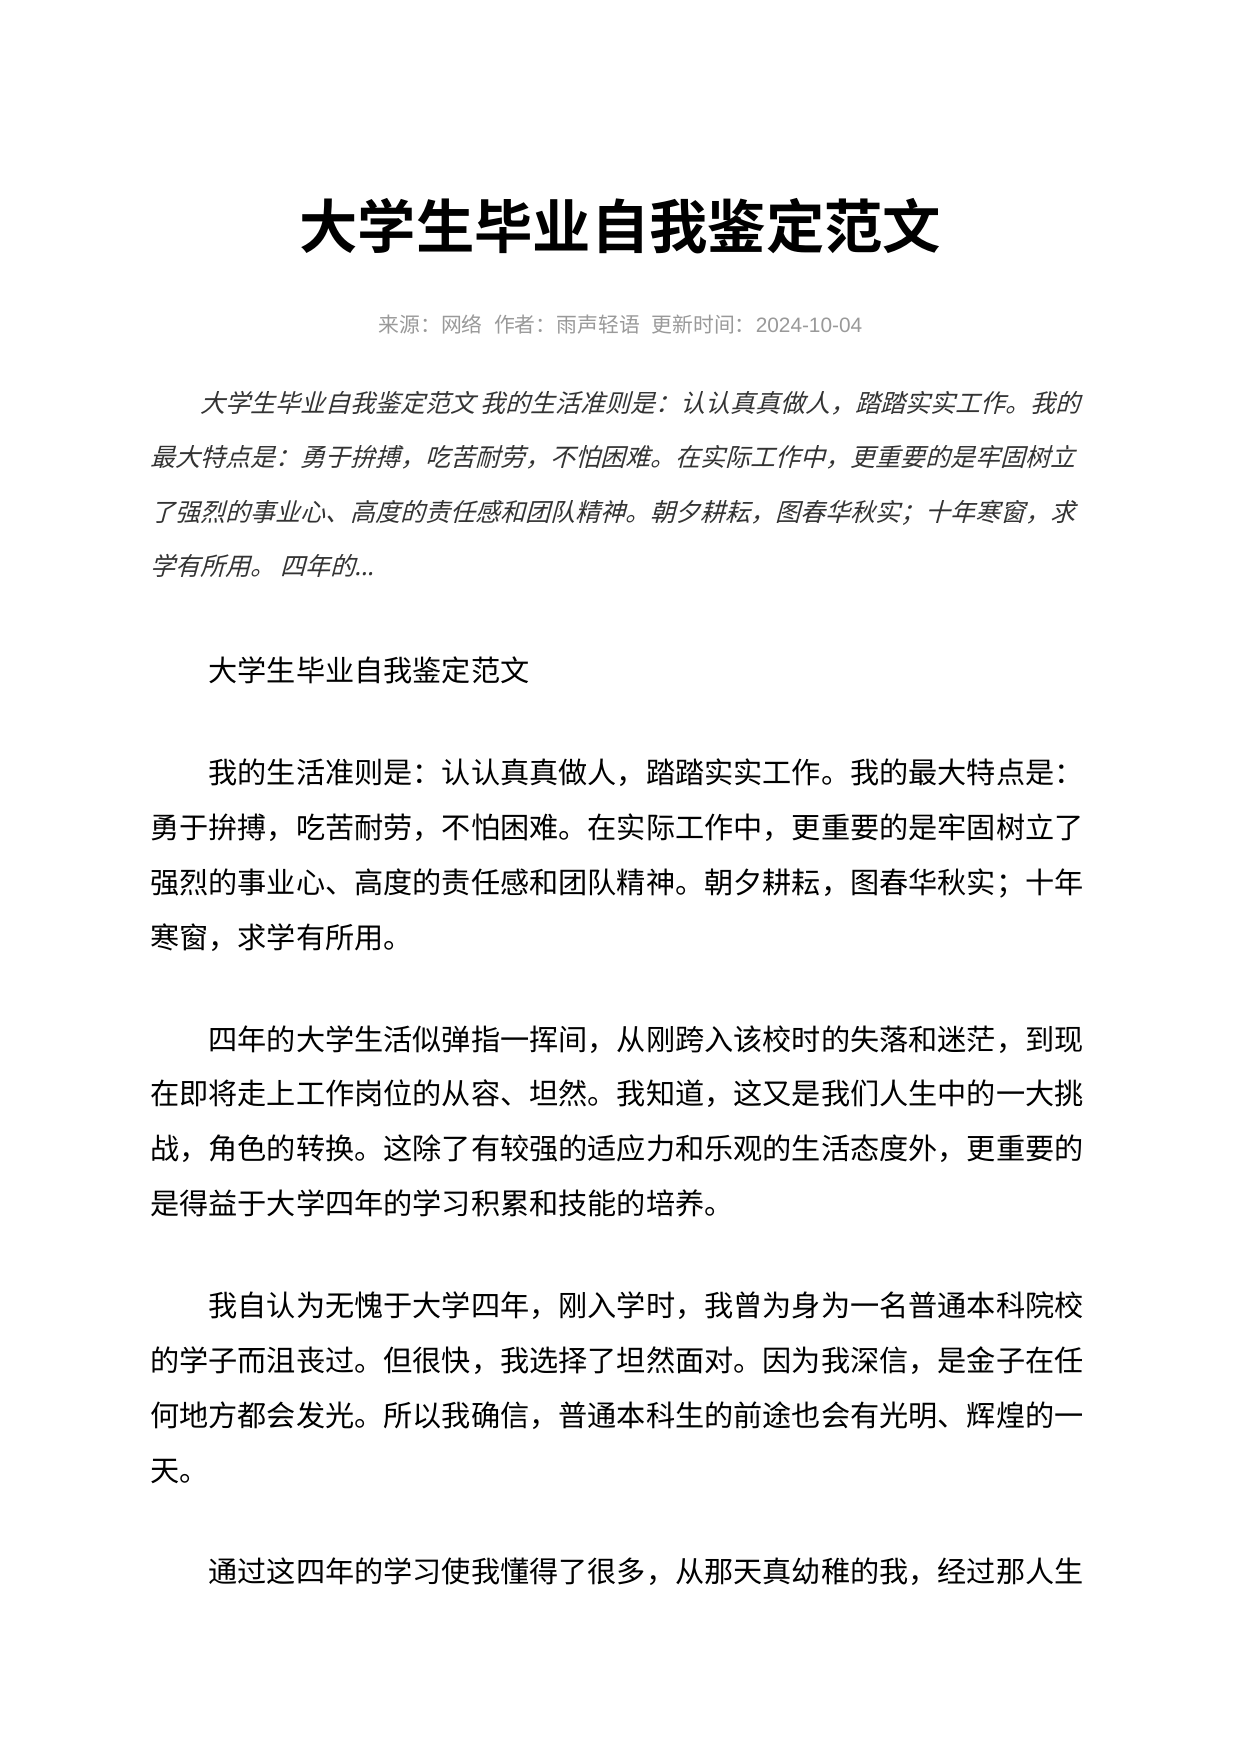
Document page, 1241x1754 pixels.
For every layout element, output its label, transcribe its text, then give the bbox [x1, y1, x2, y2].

text 大学生毕业自我鉴定范文 [150, 648, 1090, 690]
text 我的生活准则是：认认真真做人，踏踏实实工作。我的最大特点是：勇于拚搏，吃苦耐劳，不怕困难。在实际工作中，更重要的是牢固树立了强烈的事业心、高度的责任感和团队精神。朝夕耕耘，图春华秋实；十年寒窗，求学有所用。 [150, 749, 1090, 957]
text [150, 1549, 1090, 1591]
subtitle 大学生毕业自我鉴定范文 [150, 181, 1090, 266]
text 我自认为无愧于大学四年，刚入学时，我曾为身为一名普通本科院校的学子而沮丧过。但很快，我选择了坦然面对。因为我深信，是金子在任何地方都会发光。所以我确信，普通本科生的前途也会有光明、辉煌的一天。 [150, 1282, 1090, 1489]
text 四年的大学生活似弹指一挥间，从刚跨入该校时的失落和迷茫，到现在即将走上工作岗位的从容、坦然。我知道，这又是我们人生中的一大挑战，角色的转换。这除了有较强的适应力和乐观的生活态度外，更重要的是得益于大学四年的学习积累和技能的培养。 [150, 1016, 1090, 1223]
text 来源：网络 作者：雨声轻语 更新时间：2024-10-04 [150, 313, 1090, 337]
text 大学生毕业自我鉴定范文 我的生活准则是：认认真真做人，踏踏实实工作。我的最大特点是：勇于拚搏，吃苦耐劳，不怕困难。在实际工作中，更重要的是牢固树立了强烈的事业心、高度的责任感和团队精神。朝夕耕耘，图春华秋实；十年寒窗，求学有所用。 四年的... [150, 383, 1090, 583]
